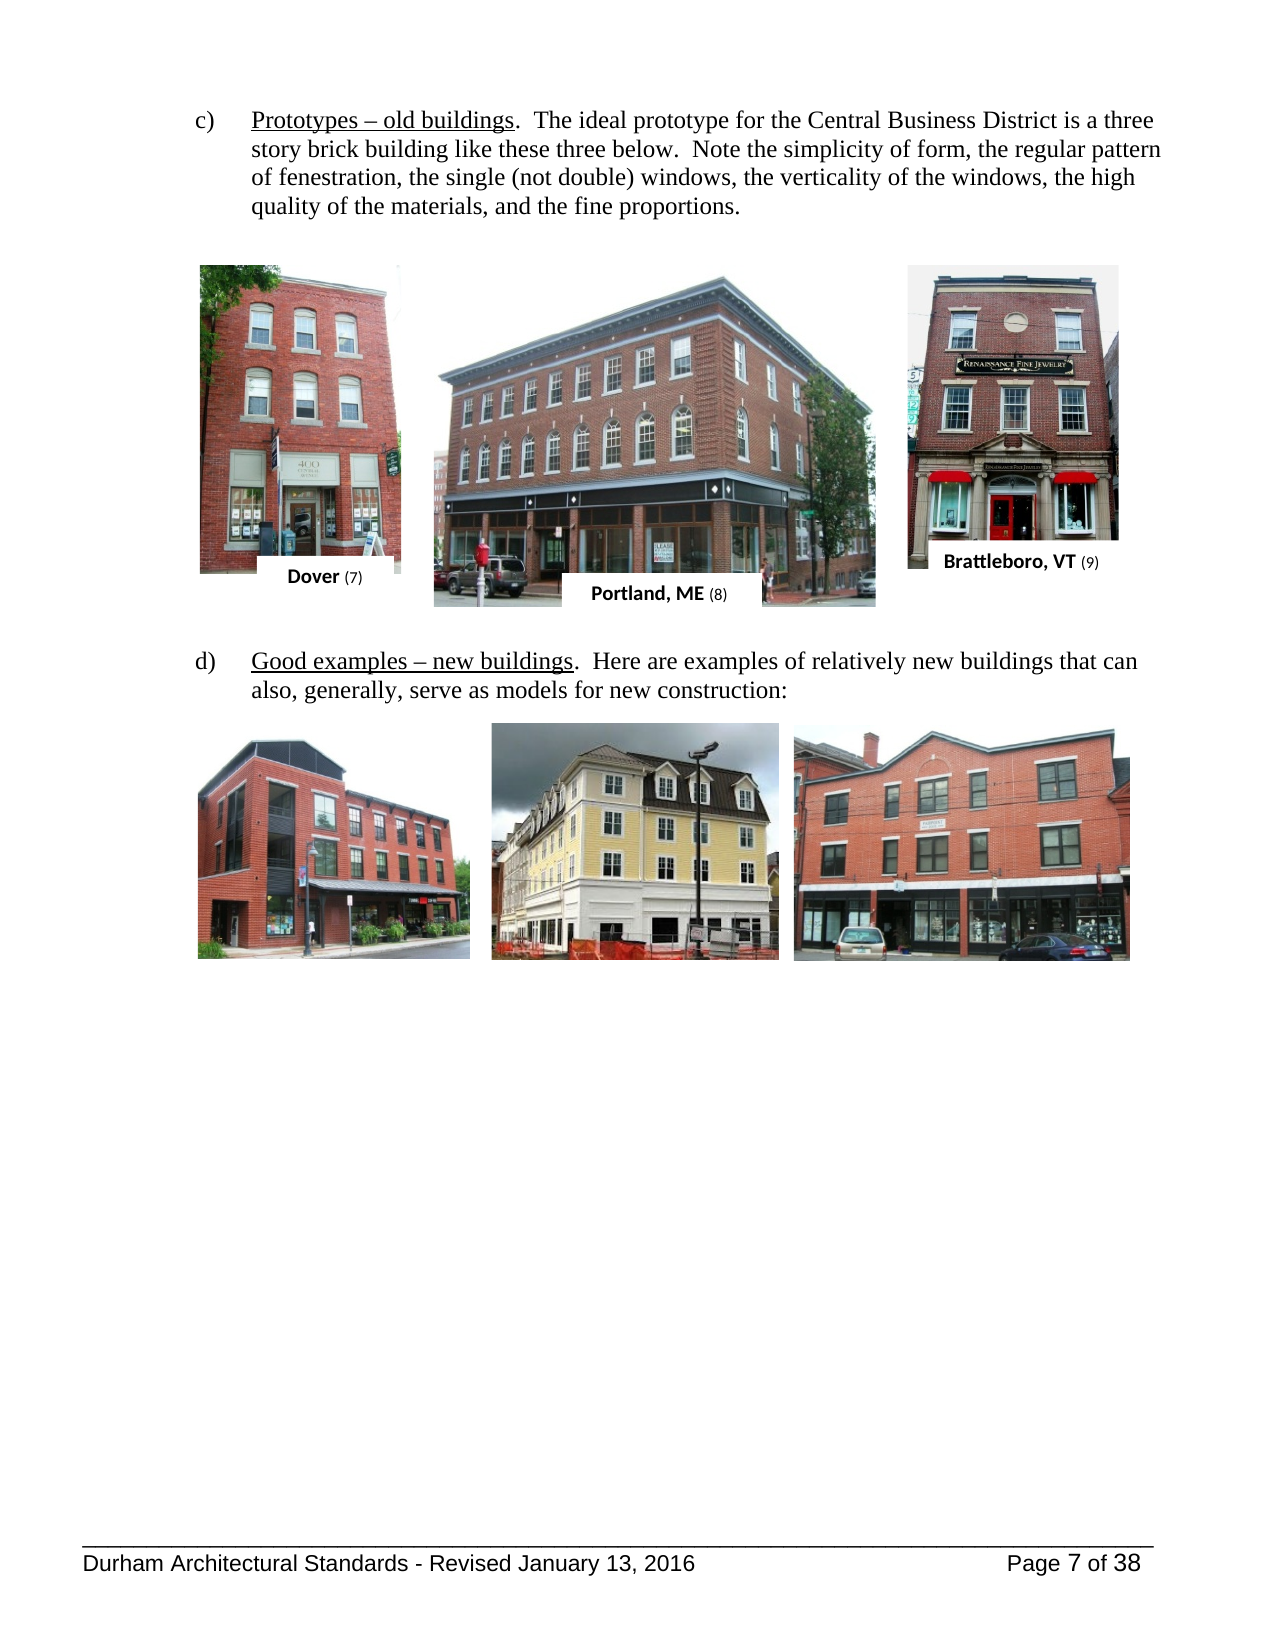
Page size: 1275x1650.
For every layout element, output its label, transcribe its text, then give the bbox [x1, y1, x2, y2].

text d) Good examples – new buildings. Here are examples of relatively new buildings that can also, generally, serve as models for new construction: [195, 646, 1162, 704]
picture [197, 725, 470, 959]
picture [906, 265, 1119, 566]
picture [491, 723, 779, 960]
text c) Prototypes – old buildings. The ideal prototype for the Central Business District is a three story brick building like these three below. Note the simplicity of form, the regular pattern of fenestration, the single (not double) windows, the verticality of the windows, the high quality of the materials, and the fine proportions. [195, 105, 1162, 220]
picture [793, 725, 1130, 961]
picture [433, 265, 876, 607]
picture [197, 265, 401, 572]
